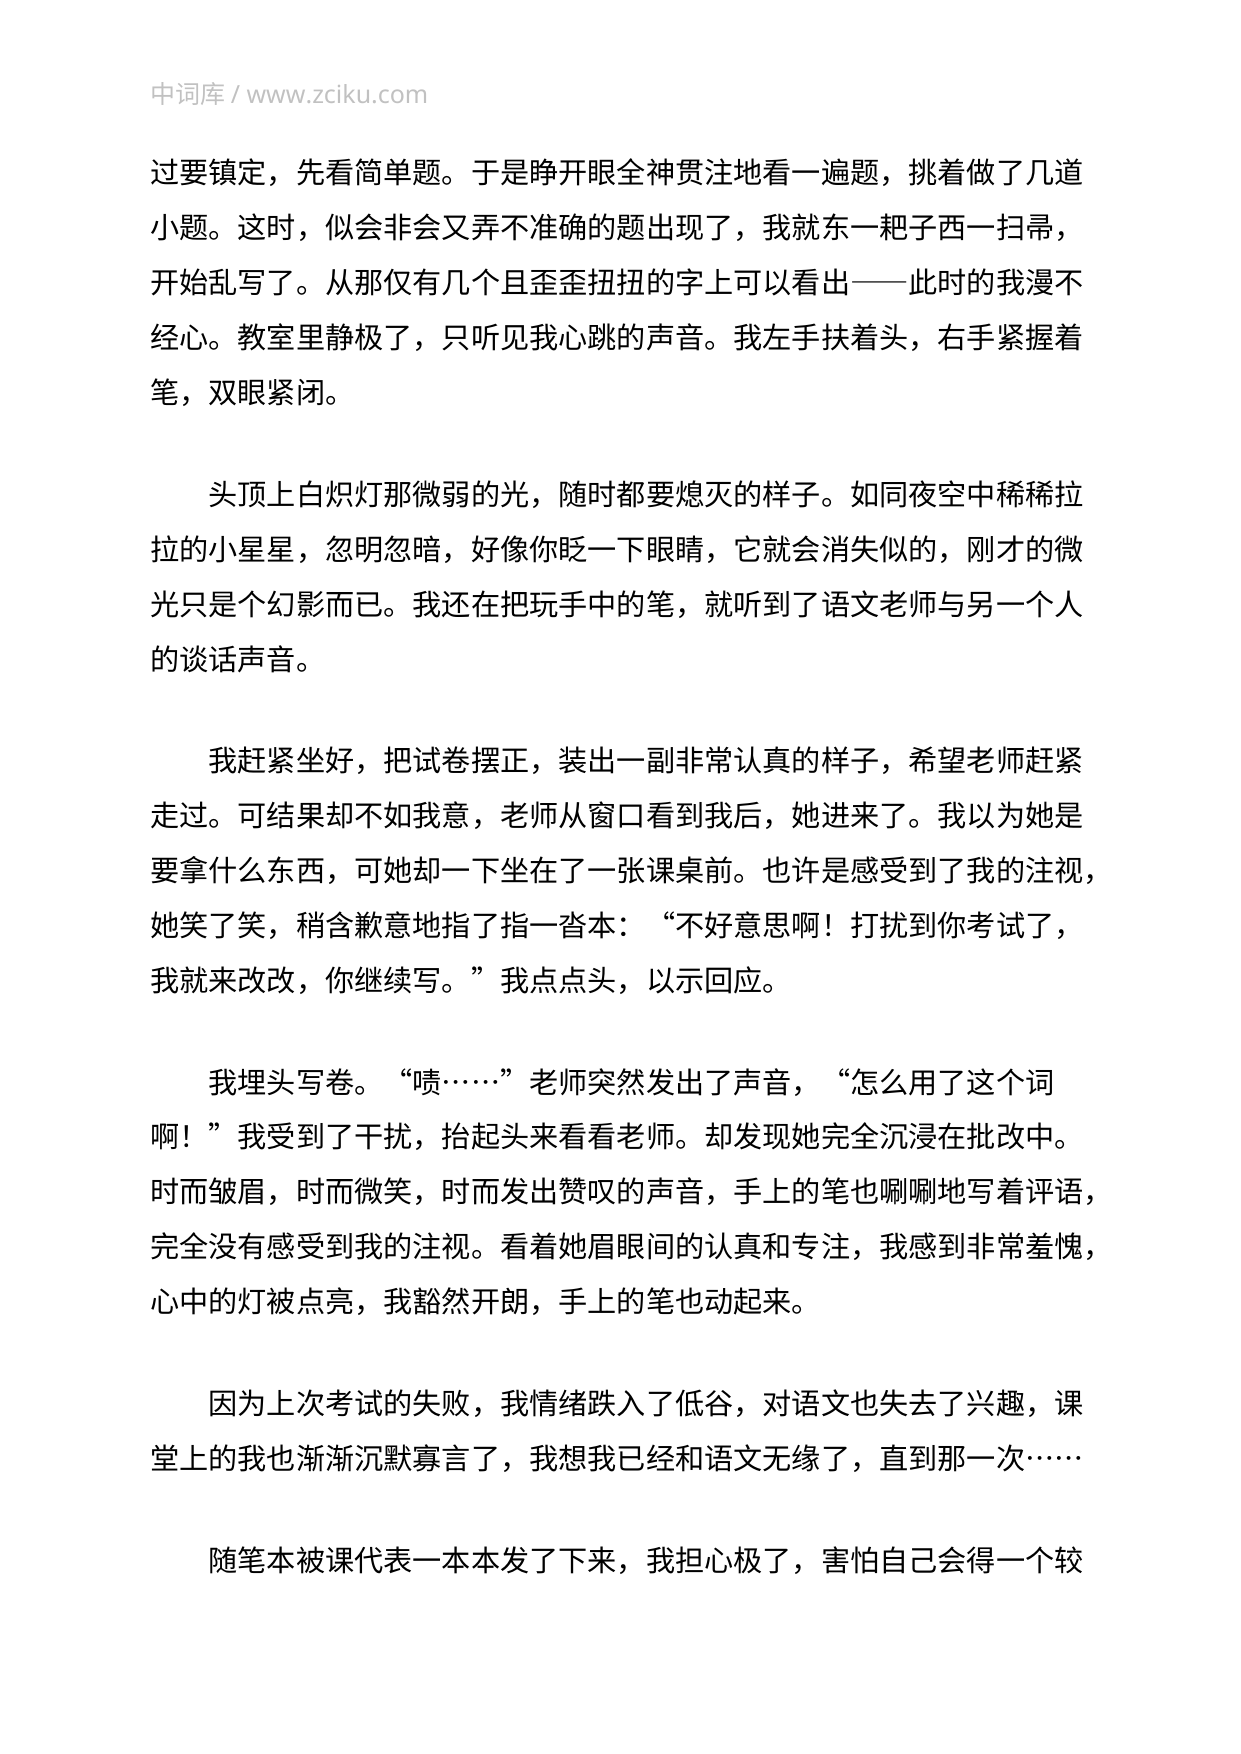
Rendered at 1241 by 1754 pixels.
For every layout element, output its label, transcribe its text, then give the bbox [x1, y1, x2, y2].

text 因为上次考试的失败，我情绪跌入了低谷，对语文也失去了兴趣，课堂上的我也渐渐沉默寡言了，我想我已经和语文无缘了，直到那一次…… [150, 1381, 1090, 1478]
text 我赶紧坐好，把试卷摆正，装出一副非常认真的样子，希望老师赶紧走过。可结果却不如我意，老师从窗口看到我后，她进来了。我以为她是要拿什么东西，可她却一下坐在了一张课桌前。也许是感受到了我的注视，她笑了笑，稍含歉意地指了指一沓本：“不好意思啊！打扰到你考试了，我就来改改，你继续写。”我点点头，以示回应。 [150, 738, 1090, 1000]
text 头顶上白炽灯那微弱的光，随时都要熄灭的样子。如同夜空中稀稀拉拉的小星星，忽明忽暗，好像你眨一下眼睛，它就会消失似的，刚才的微光只是个幻影而已。我还在把玩手中的笔，就听到了语文老师与另一个人的谈话声音。 [150, 471, 1090, 678]
text 我埋头写卷。“啧……”老师突然发出了声音，“怎么用了这个词啊！”我受到了干扰，抬起头来看看老师。却发现她完全沉浸在批改中。时而皱眉，时而微笑，时而发出赞叹的声音，手上的笔也唰唰地写着评语，完全没有感受到我的注视。看着她眉眼间的认真和专注，我感到非常羞愧，心中的灯被点亮，我豁然开朗，手上的笔也动起来。 [150, 1059, 1090, 1321]
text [150, 1537, 1090, 1579]
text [150, 150, 1090, 412]
